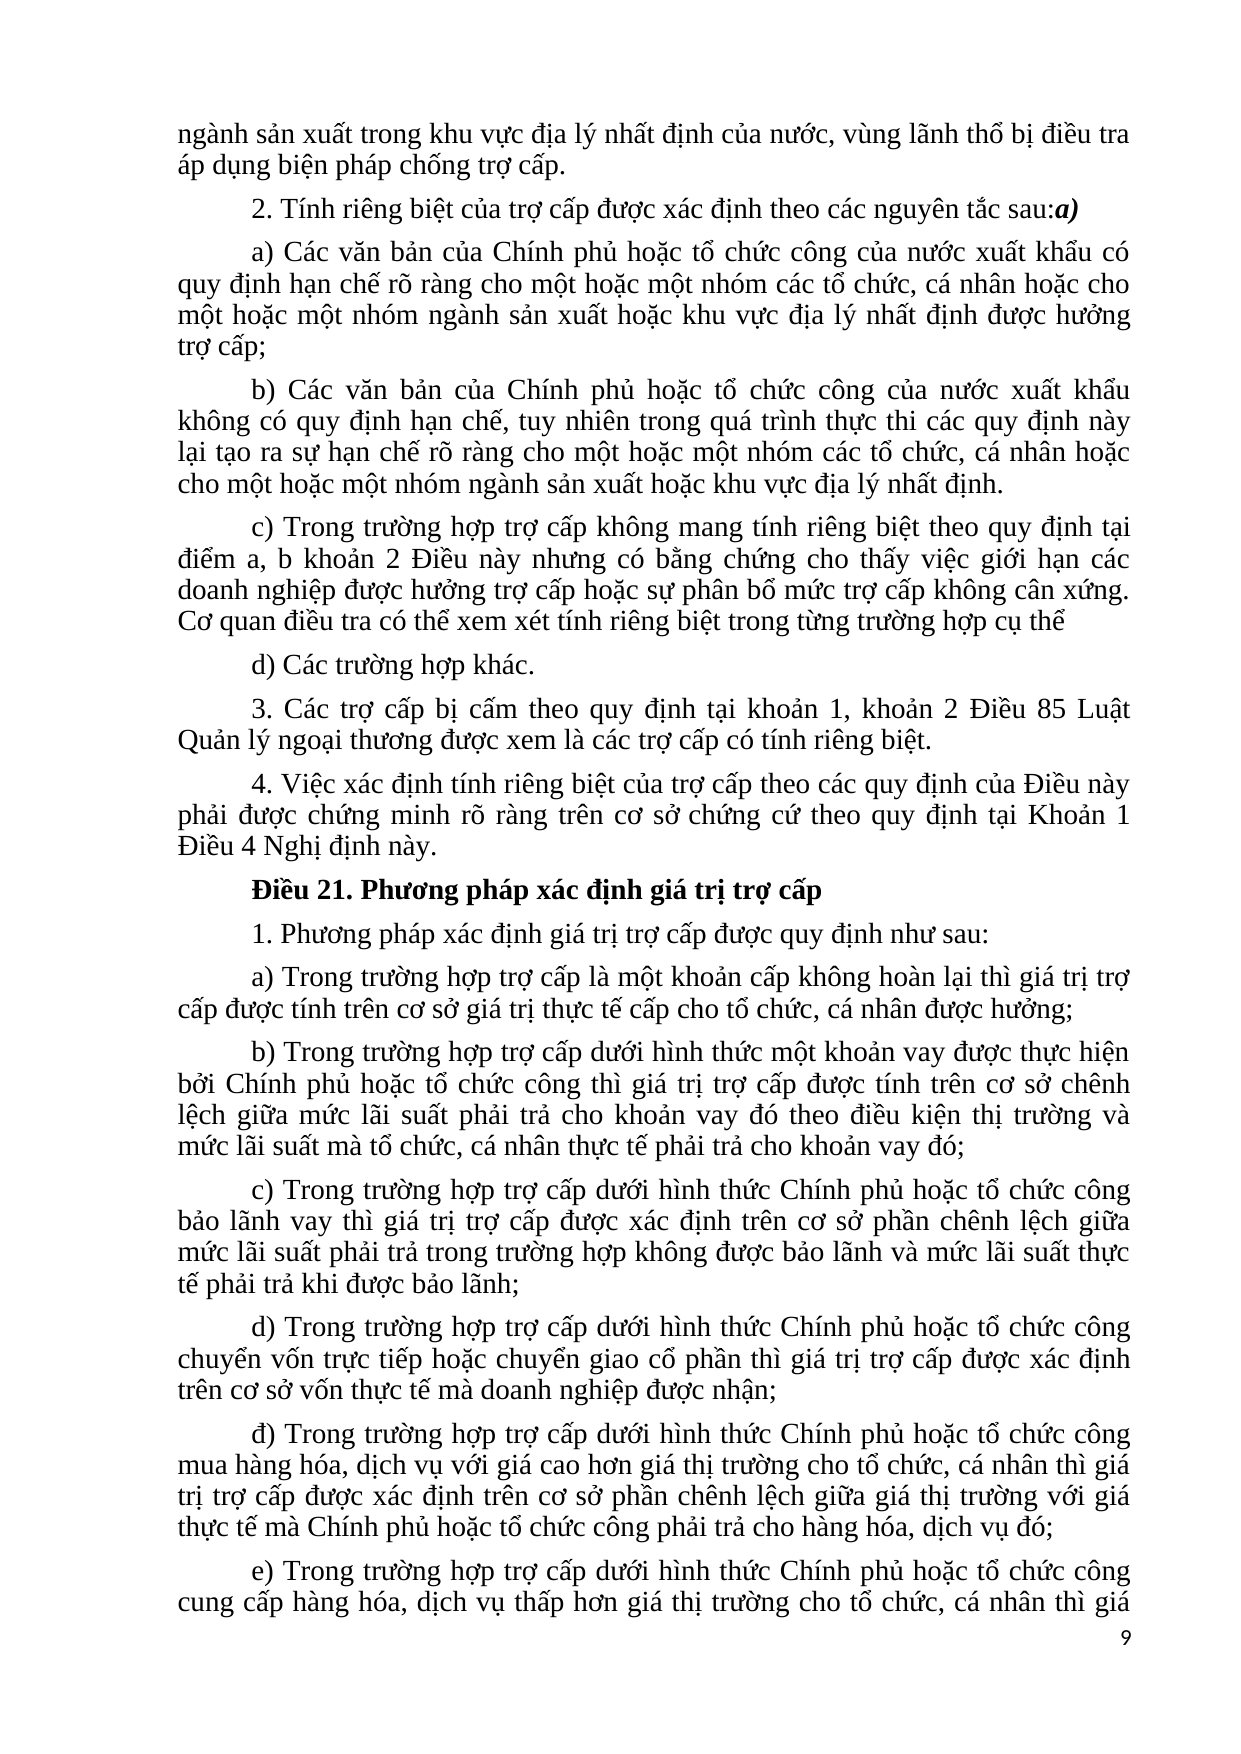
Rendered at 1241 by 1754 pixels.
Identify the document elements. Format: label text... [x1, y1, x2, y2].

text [177, 118, 1132, 181]
text đ) Trong trường hợp trợ cấp dưới hình thức Chính phủ hoặc tổ chức công mua hàng hóa, dịch vụ với giá cao hơn giá thị trường cho tổ chức, cá nhân thì giá trị trợ cấp được xác định trên cơ sở phần chênh lệch giữa giá thị trường với giá thực tế mà Chính phủ hoặc tổ chức công phải trả cho hàng hóa, dịch vụ đó; [177, 1418, 1132, 1543]
text b) Các văn bản của Chính phủ hoặc tổ chức công của nước xuất khẩu không có quy định hạn chế, tuy nhiên trong quá trình thực thi các quy định này lại tạo ra sự hạn chế rõ ràng cho một hoặc một nhóm các tổ chức, cá nhân hoặc cho một hoặc một nhóm ngành sản xuất hoặc khu vực địa lý nhất định. [177, 374, 1132, 499]
text 4. Việc xác định tính riêng biệt của trợ cấp theo các quy định của Điều này phải được chứng minh rõ ràng trên cơ sở chứng cứ theo quy định tại Khoản 1 Điều 4 Nghị định này. [177, 768, 1132, 862]
text a) Các văn bản của Chính phủ hoặc tổ chức công của nước xuất khẩu có quy định hạn chế rõ ràng cho một hoặc một nhóm các tổ chức, cá nhân hoặc cho một hoặc một nhóm ngành sản xuất hoặc khu vực địa lý nhất định được hưởng trợ cấp; [177, 237, 1132, 362]
text c) Trong trường hợp trợ cấp không mang tính riêng biệt theo quy định tại điểm a, b khoản 2 Điều này nhưng có bằng chứng cho thấy việc giới hạn các doanh nghiệp được hưởng trợ cấp hoặc sự phân bổ mức trợ cấp không cân xứng. Cơ quan điều tra có thể xem xét tính riêng biệt trong từng trường hợp cụ thể [177, 512, 1132, 637]
text c) Trong trường hợp trợ cấp dưới hình thức Chính phủ hoặc tổ chức công bảo lãnh vay thì giá trị trợ cấp được xác định trên cơ sở phần chênh lệch giữa mức lãi suất phải trả trong trường hợp không được bảo lãnh và mức lãi suất thực tế phải trả khi được bảo lãnh; [177, 1174, 1132, 1299]
text d) Trong trường hợp trợ cấp dưới hình thức Chính phủ hoặc tổ chức công chuyển vốn trực tiếp hoặc chuyển giao cổ phần thì giá trị trợ cấp được xác định trên cơ sở vốn thực tế mà doanh nghiệp được nhận; [177, 1312, 1132, 1406]
text b) Trong trường hợp trợ cấp dưới hình thức một khoản vay được thực hiện bởi Chính phủ hoặc tổ chức công thì giá trị trợ cấp được tính trên cơ sở chênh lệch giữa mức lãi suất phải trả cho khoản vay đó theo điều kiện thị trường và mức lãi suất mà tổ chức, cá nhân thực tế phải trả cho khoản vay đó; [177, 1037, 1132, 1162]
text 2. Tính riêng biệt của trợ cấp được xác định theo các nguyên tắc sau:a) [177, 193, 1132, 224]
text 3. Các trợ cấp bị cấm theo quy định tại khoản 1, khoản 2 Điều 85 Luật Quản lý ngoại thương được xem là các trợ cấp có tính riêng biệt. [177, 693, 1132, 756]
text Điều 21. Phương pháp xác định giá trị trợ cấp [177, 874, 1132, 906]
text a) Trong trường hợp trợ cấp là một khoản cấp không hoàn lại thì giá trị trợ cấp được tính trên cơ sở giá trị thực tế cấp cho tổ chức, cá nhân được hưởng; [177, 962, 1132, 1024]
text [177, 1556, 1132, 1618]
text d) Các trường hợp khác. [177, 649, 1132, 681]
text 1. Phương pháp xác định giá trị trợ cấp được quy định như sau: [177, 918, 1132, 949]
